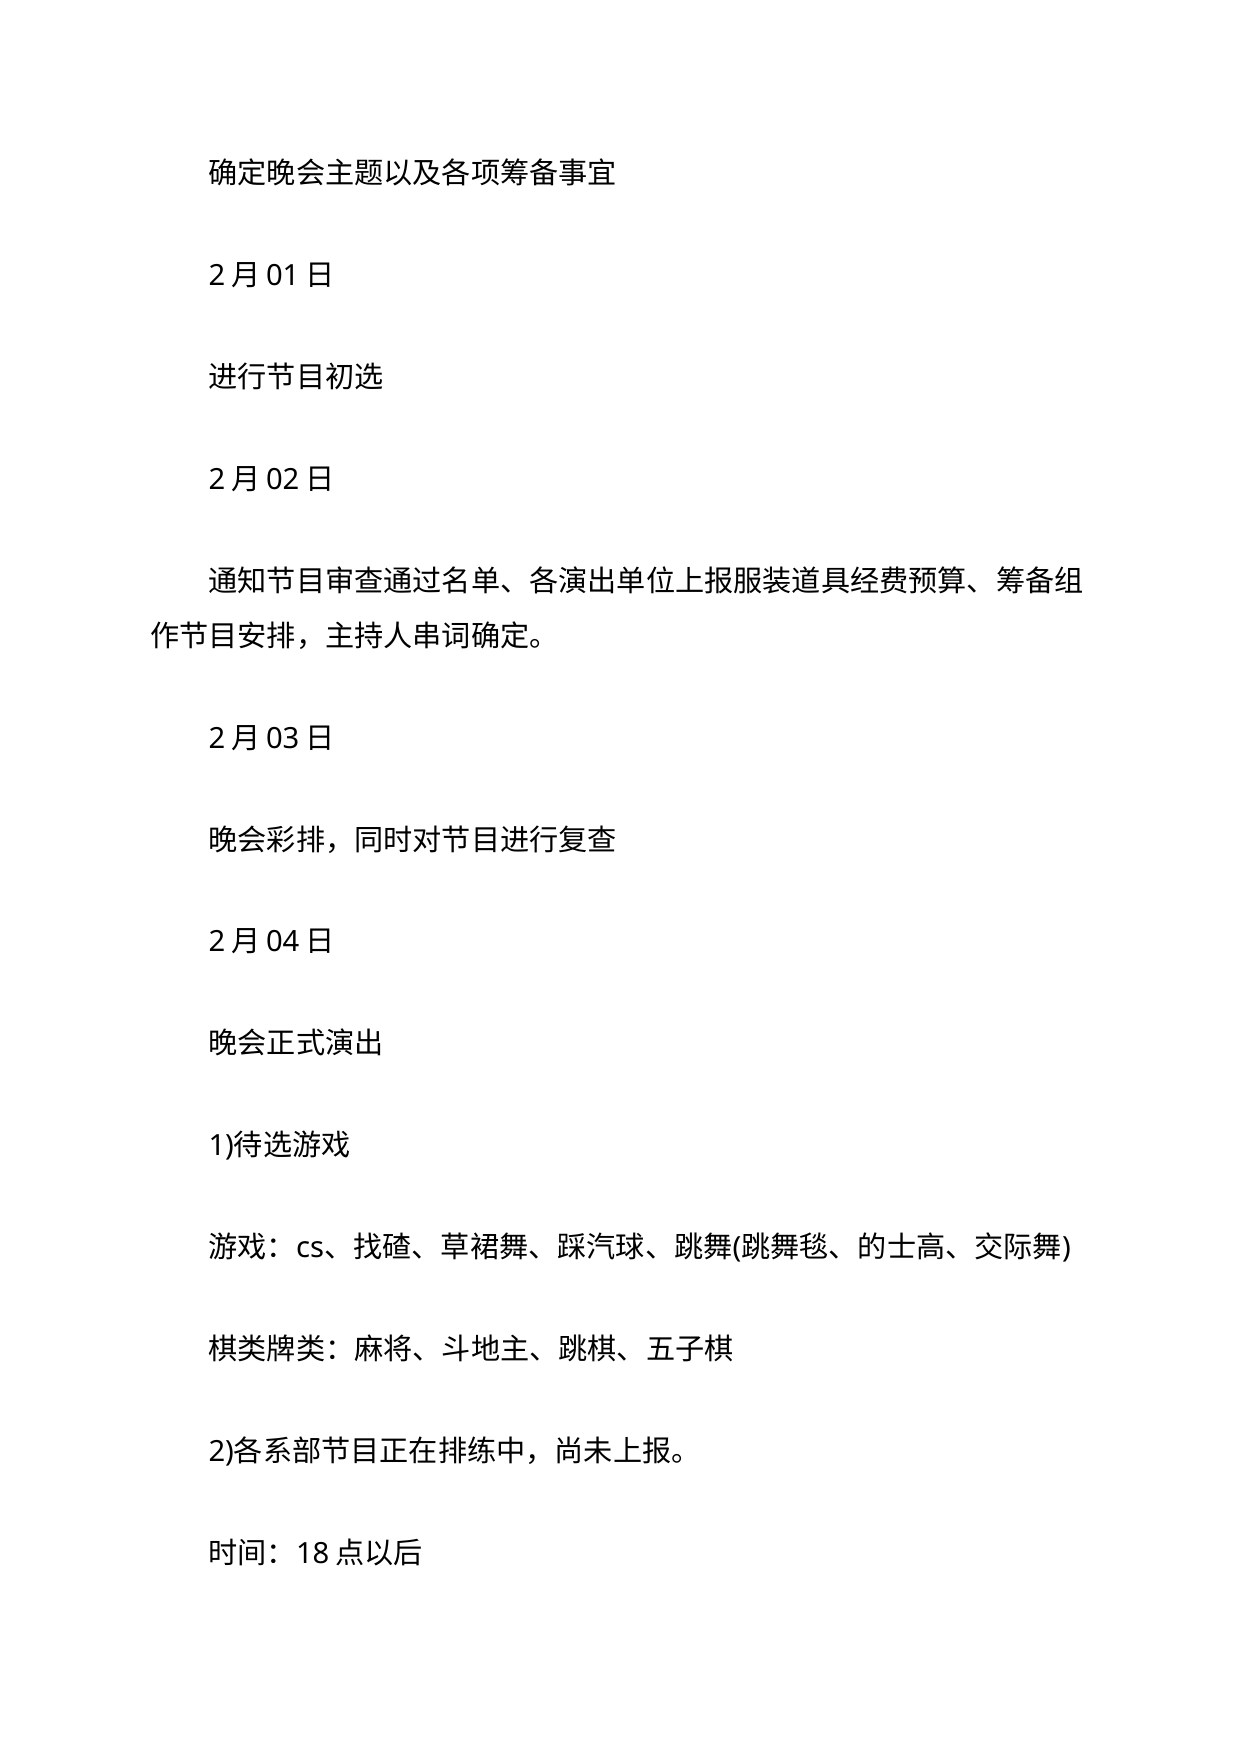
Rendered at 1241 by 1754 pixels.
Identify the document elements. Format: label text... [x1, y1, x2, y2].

text 2月03日 [150, 714, 1090, 757]
text 2)各系部节目正在排练中，尚未上报。 [150, 1427, 1090, 1470]
text 晚会彩排，同时对节目进行复查 [150, 816, 1090, 858]
text 游戏：cs、找碴、草裙舞、踩汽球、跳舞(跳舞毯、的士高、交际舞) [150, 1224, 1090, 1266]
text 进行节目初选 [150, 354, 1090, 396]
text 2月04日 [150, 918, 1090, 960]
text 2月02日 [150, 456, 1090, 498]
text 通知节目审查通过名单、各演出单位上报服装道具经费预算、筹备组作节目安排，主持人串词确定。 [150, 557, 1090, 655]
text 1)待选游戏 [150, 1122, 1090, 1164]
text 确定晚会主题以及各项筹备事宜 [150, 150, 1090, 192]
text 时间：18点以后 [150, 1529, 1090, 1572]
text 2月01日 [150, 252, 1090, 294]
text 晚会正式演出 [150, 1020, 1090, 1062]
text 棋类牌类：麻将、斗地主、跳棋、五子棋 [150, 1326, 1090, 1368]
